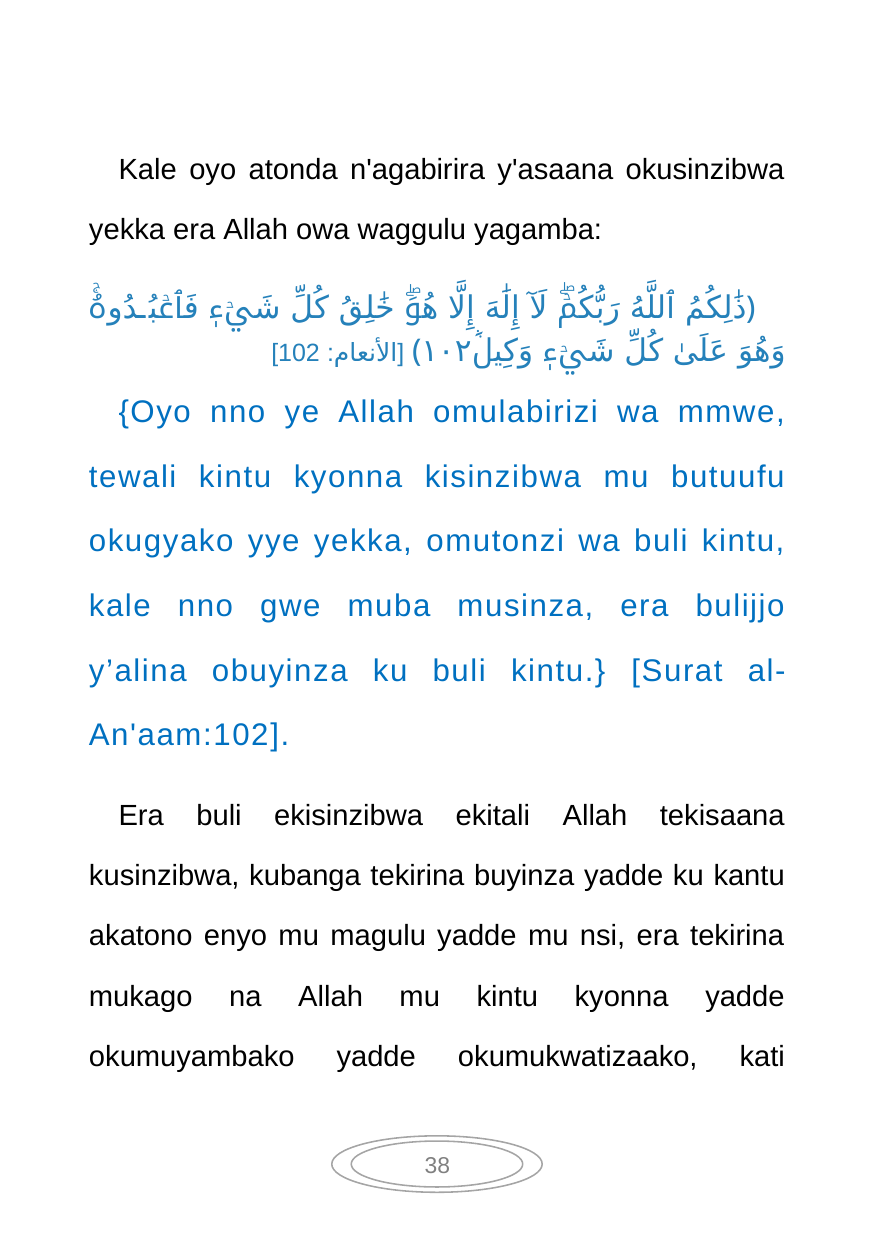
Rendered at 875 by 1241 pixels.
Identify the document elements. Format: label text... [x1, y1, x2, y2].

subtitle {Oyo nno ye Allah omulabirizi wa mmwe, tewali kintu kyonna kisinzibwa mu butuufu okugyako yye yekka, omutonzi wa buli kintu, kale nno gwe muba musinza, era bulijjo y’alina obuyinza ku buli kintu.} [Surat al-An'aam:102]. [89, 393, 785, 752]
text ﴿ذَٰلِكُمُ ٱللَّهُ رَبُّكُمۡۖ لَآ إِلَٰهَ إِلَّا هُوَۖ خَٰلِقُ كُلِّ شَيۡءٖ فَٱعۡبُدُوهُۚ وَهُوَ عَلَىٰ كُلِّ شَيۡءٖ وَكِيلٞ١٠٢﴾ [الأنعام: 102] [89, 289, 785, 369]
text Kale oyo atonda n'agabirira y'asaana okusinzibwa yekka era Allah owa waggulu yagamba: [89, 152, 785, 246]
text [89, 798, 785, 1073]
